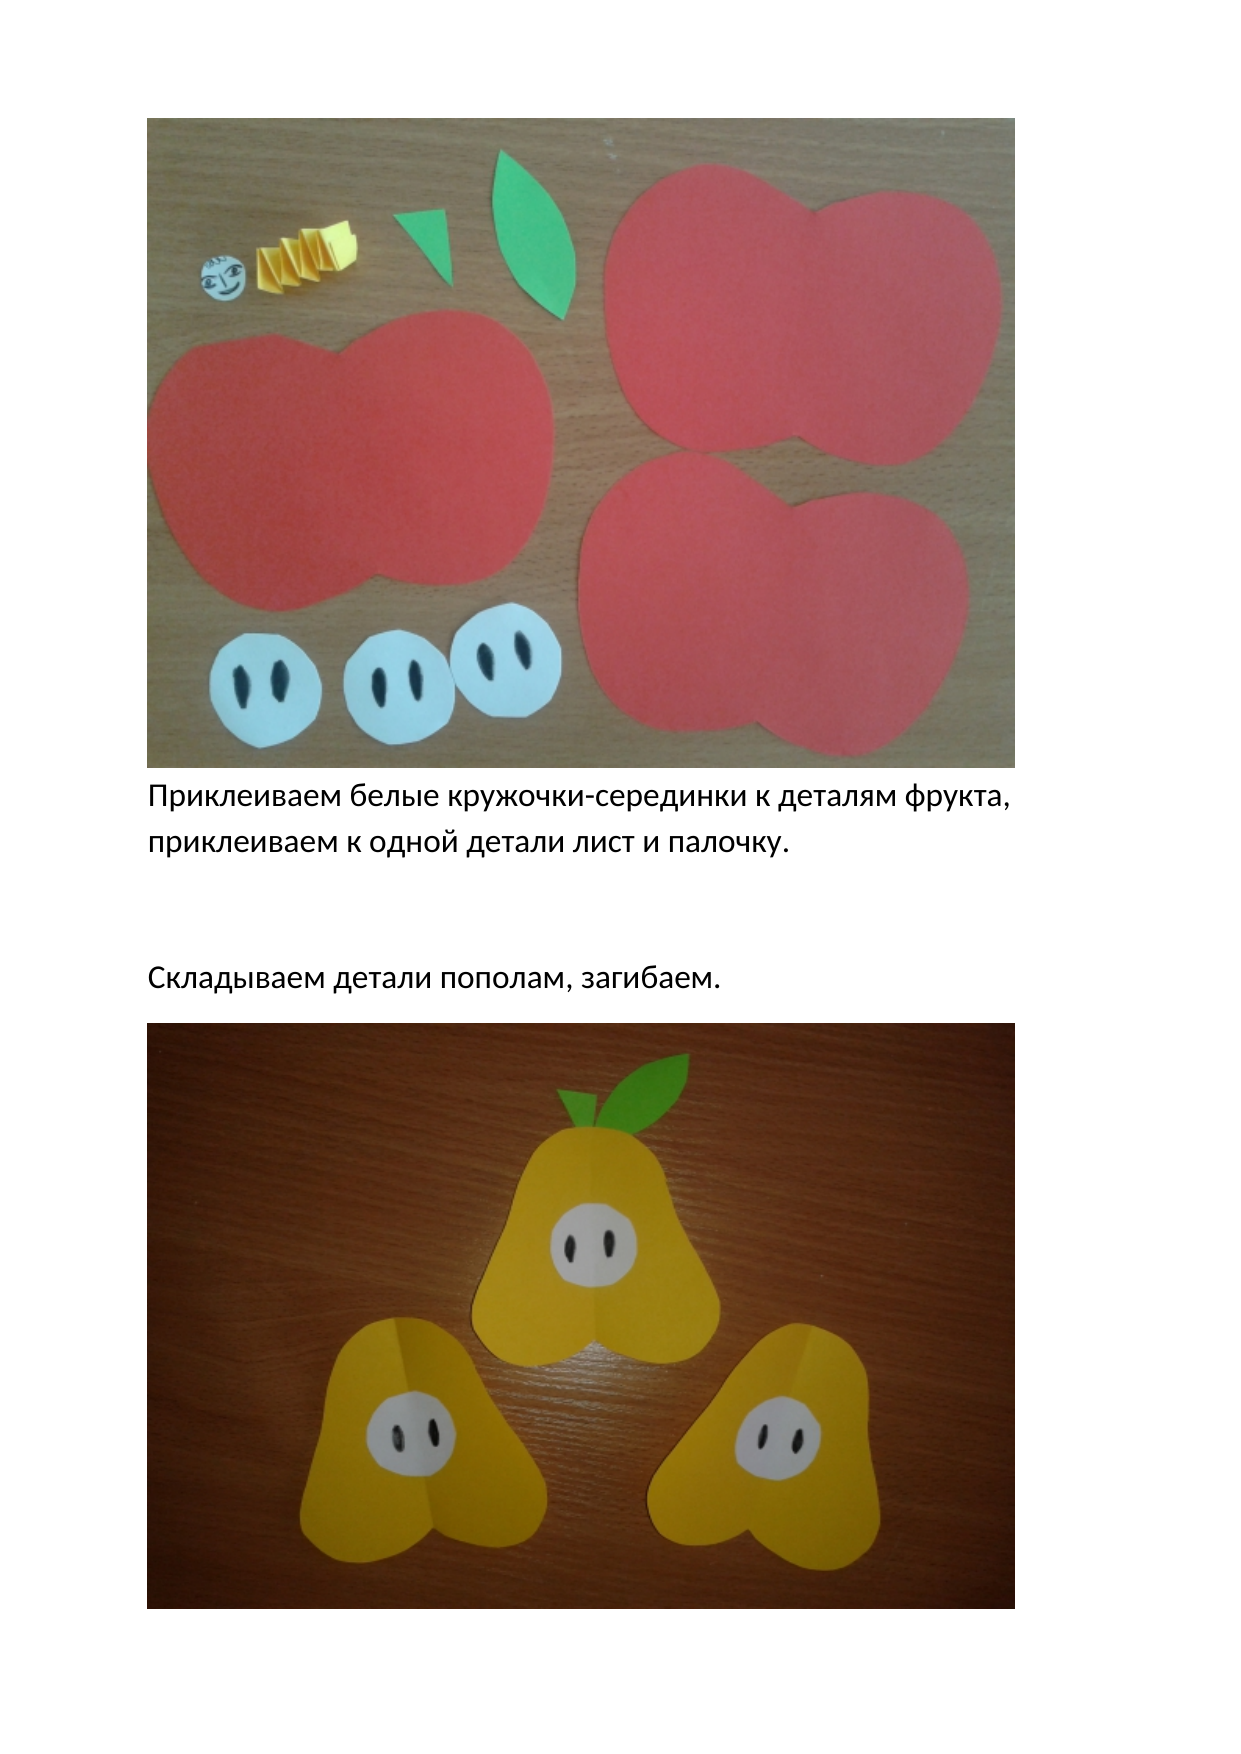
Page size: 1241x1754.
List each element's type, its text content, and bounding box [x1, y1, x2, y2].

text Складываем детали пополам, загибаем. [148, 956, 1152, 996]
picture [147, 1023, 1015, 1609]
picture [147, 118, 1015, 768]
